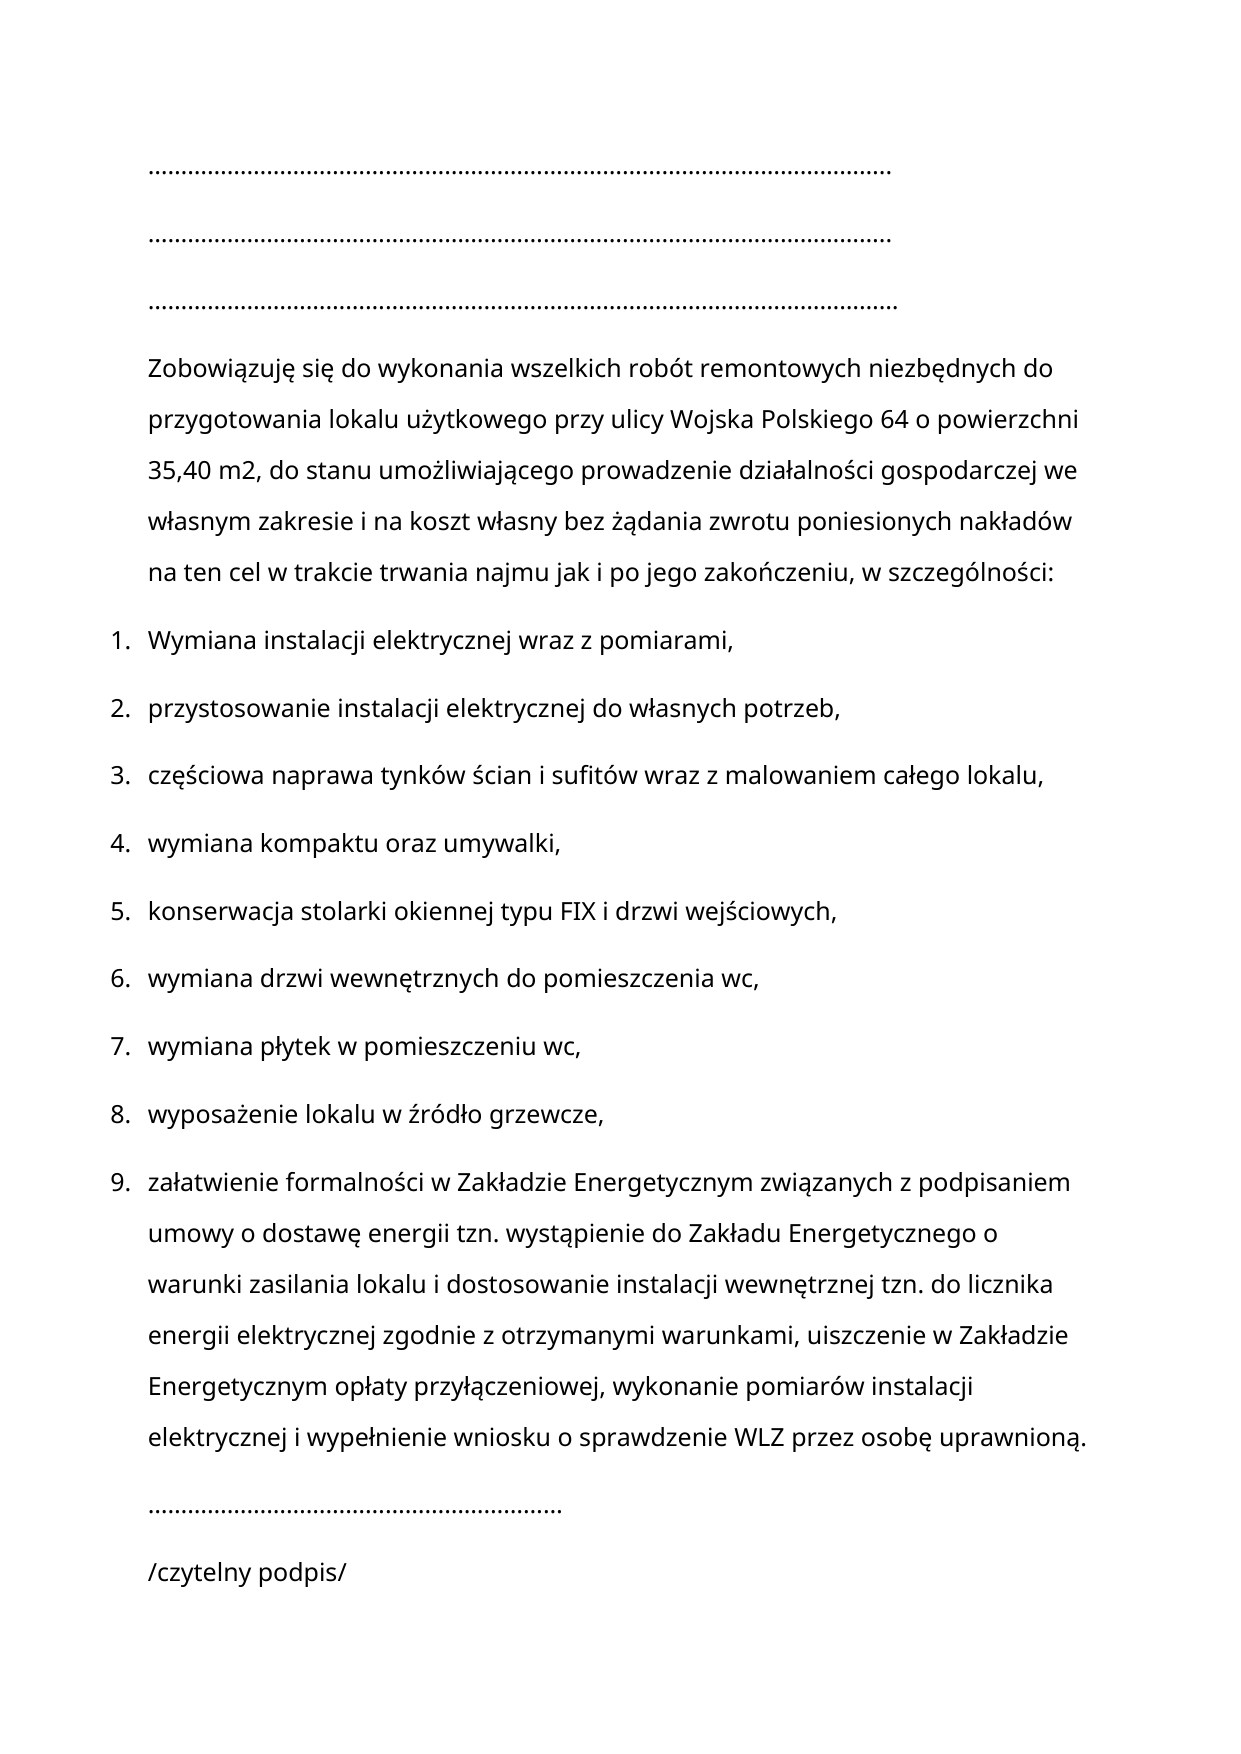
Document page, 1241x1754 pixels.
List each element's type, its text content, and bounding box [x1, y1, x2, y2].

text ………………………………………………………………………………………………….. [148, 148, 1093, 182]
list wymiana kompaktu oraz umywalki, [110, 826, 1093, 860]
list wyposażenie lokalu w źródło grzewcze, [110, 1097, 1093, 1131]
list wymiana drzwi wewnętrznych do pomieszczenia wc, [110, 961, 1093, 995]
list Wymiana instalacji elektrycznej wraz z pomiarami, [110, 623, 1093, 657]
text ……………………………………………………… [148, 1487, 1093, 1521]
list przystosowanie instalacji elektrycznej do własnych potrzeb, [110, 690, 1093, 724]
text Zobowiązuję się do wykonania wszelkich robót remontowych niezbędnych do przygotowania lokalu użytkowego przy ulicy Wojska Polskiego 64 o powierzchni 35,40 m2, do stanu umożliwiającego prowadzenie działalności gospodarczej we własnym zakresie i na koszt własny bez żądania zwrotu poniesionych nakładów na ten cel w trakcie trwania najmu jak i po jego zakończeniu, w szczególności: [148, 351, 1093, 589]
list załatwienie formalności w Zakładzie Energetycznym związanych z podpisaniem umowy o dostawę energii tzn. wystąpienie do Zakładu Energetycznego o warunki zasilania lokalu i dostosowanie instalacji wewnętrznej tzn. do licznika energii elektrycznej zgodnie z otrzymanymi warunkami, uiszczenie w Zakładzie Energetycznym opłaty przyłączeniowej, wykonanie pomiarów instalacji elektrycznej i wypełnienie wniosku o sprawdzenie WLZ przez osobę uprawnioną. [110, 1164, 1093, 1453]
text /czytelny podpis/ [148, 1555, 1093, 1589]
list częściowa naprawa tynków ścian i sufitów wraz z malowaniem całego lokalu, [110, 758, 1093, 792]
text …………………………………………………………………………………………………… [148, 283, 1093, 317]
text ………………………………………………………………………………………………….. [148, 215, 1093, 249]
list wymiana płytek w pomieszczeniu wc, [110, 1029, 1093, 1063]
list konserwacja stolarki okiennej typu FIX i drzwi wejściowych, [110, 893, 1093, 927]
